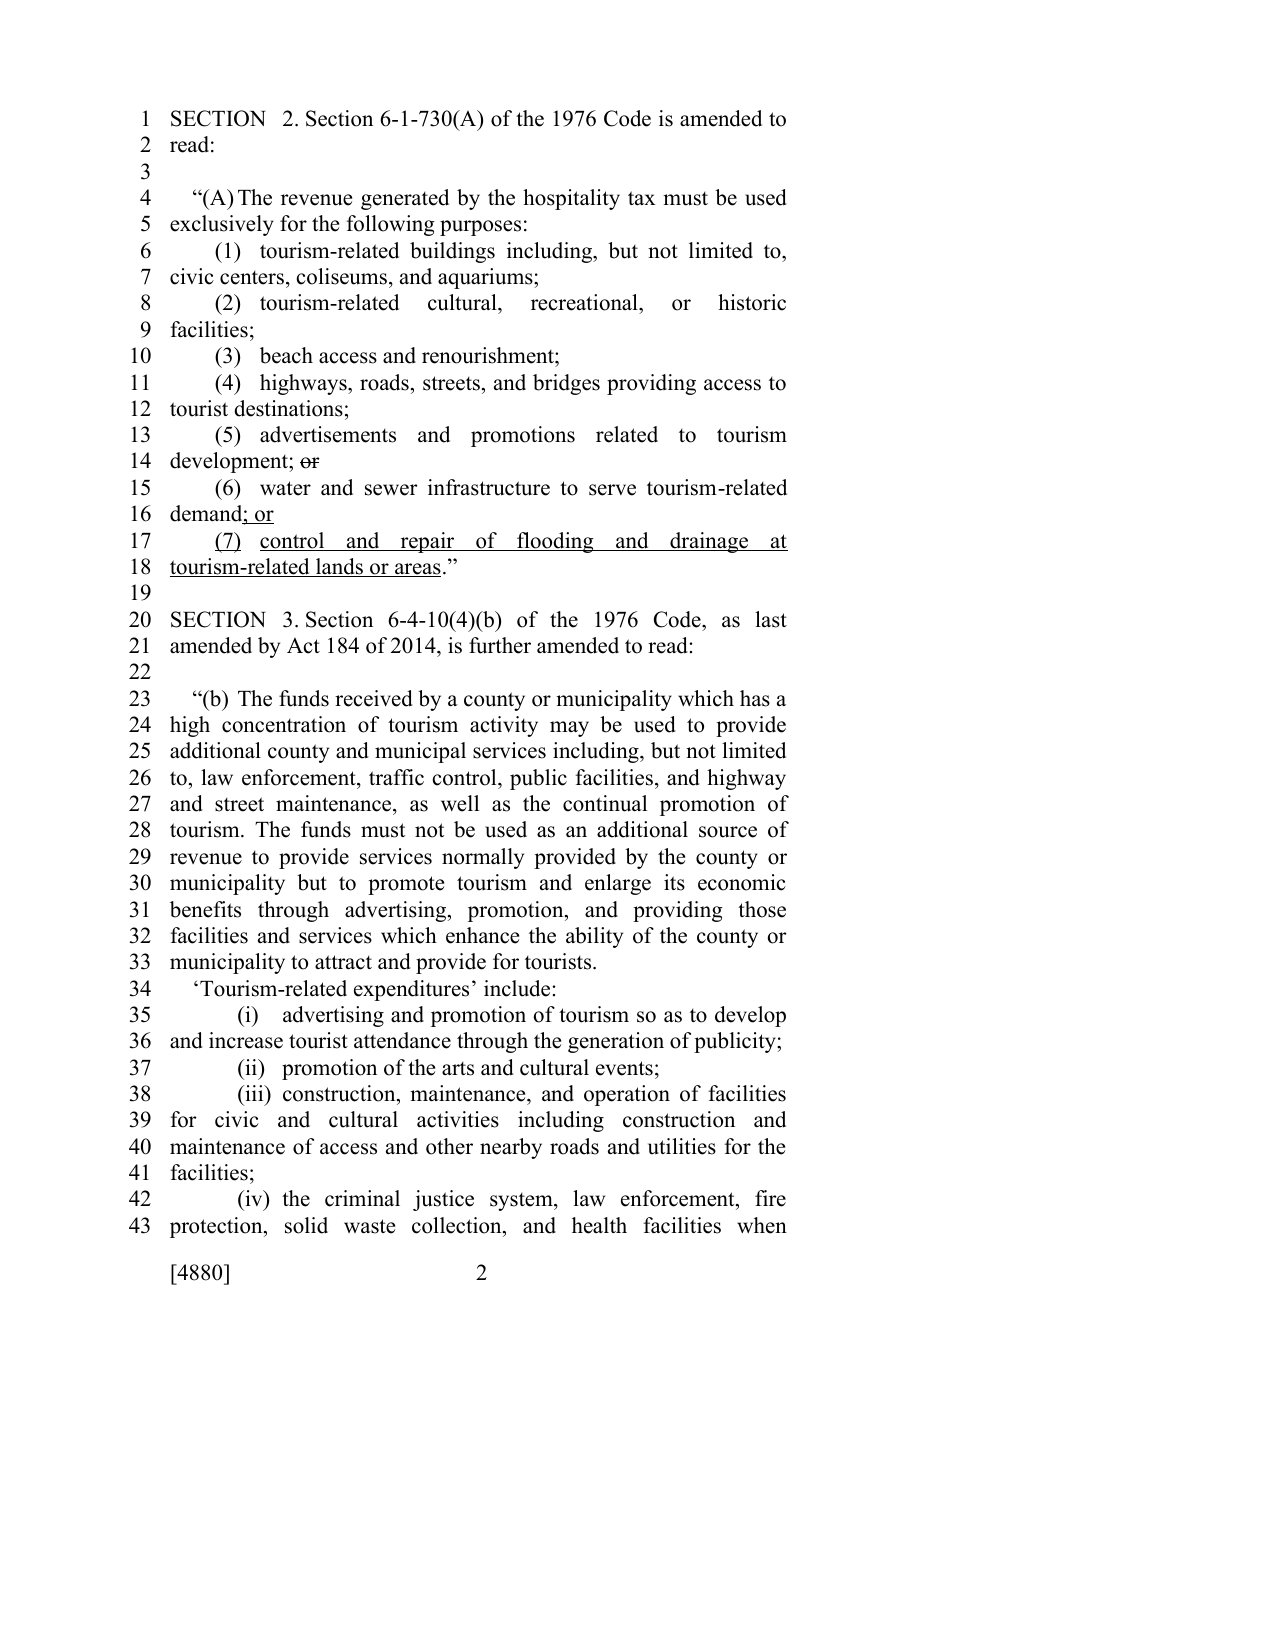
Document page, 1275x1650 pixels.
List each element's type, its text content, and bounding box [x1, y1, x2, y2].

text (7) control and repair of flooding and drainage at tourism-related lands or areas.” [169, 527, 787, 579]
text SECTION 3. Section 6-4-10(4)(b) of the 1976 Code, as last amended by Act 184 of 2014, is further amended to read: [169, 606, 787, 658]
text ‘Tourism-related expenditures’ include: [169, 975, 787, 1001]
text (6) water and sewer infrastructure to serve tourism-related demand; or [169, 474, 787, 527]
text (3) beach access and renourishment; [169, 342, 787, 368]
text (2) tourism-related cultural, recreational, or historic facilities; [169, 289, 787, 342]
text (ii) promotion of the arts and cultural events; [169, 1054, 787, 1080]
text “(A) The revenue generated by the hospitality tax must be used exclusively for the following purposes: [169, 184, 787, 237]
text (i) advertising and promotion of tourism so as to develop and increase tourist attendance through the generation of publicity; [169, 1001, 787, 1054]
text (1) tourism-related buildings including, but not limited to, civic centers, coliseums, and aquariums; [169, 237, 787, 289]
text (5) advertisements and promotions related to tourism development; or [169, 421, 787, 474]
text “(b) The funds received by a county or municipality which has a high concentration of tourism activity may be used to provide additional county and municipal services including, but not limited to, law enforcement, traffic control, public facilities, and highway and street maintenance, as well as the continual promotion of tourism. The funds must not be used as an additional source of revenue to provide services normally provided by the county or municipality but to promote tourism and enlarge its economic benefits through advertising, promotion, and providing those facilities and services which enhance the ability of the county or municipality to attract and provide for tourists. [169, 685, 787, 975]
text (iii) construction, maintenance, and operation of facilities for civic and cultural activities including construction and maintenance of access and other nearby roads and utilities for the facilities; [169, 1080, 787, 1186]
text SECTION 2. Section 6-1-730(A) of the 1976 Code is amended to read: [169, 105, 787, 158]
text (4) highways, roads, streets, and bridges providing access to tourist destinations; [169, 368, 787, 421]
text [169, 1186, 787, 1238]
